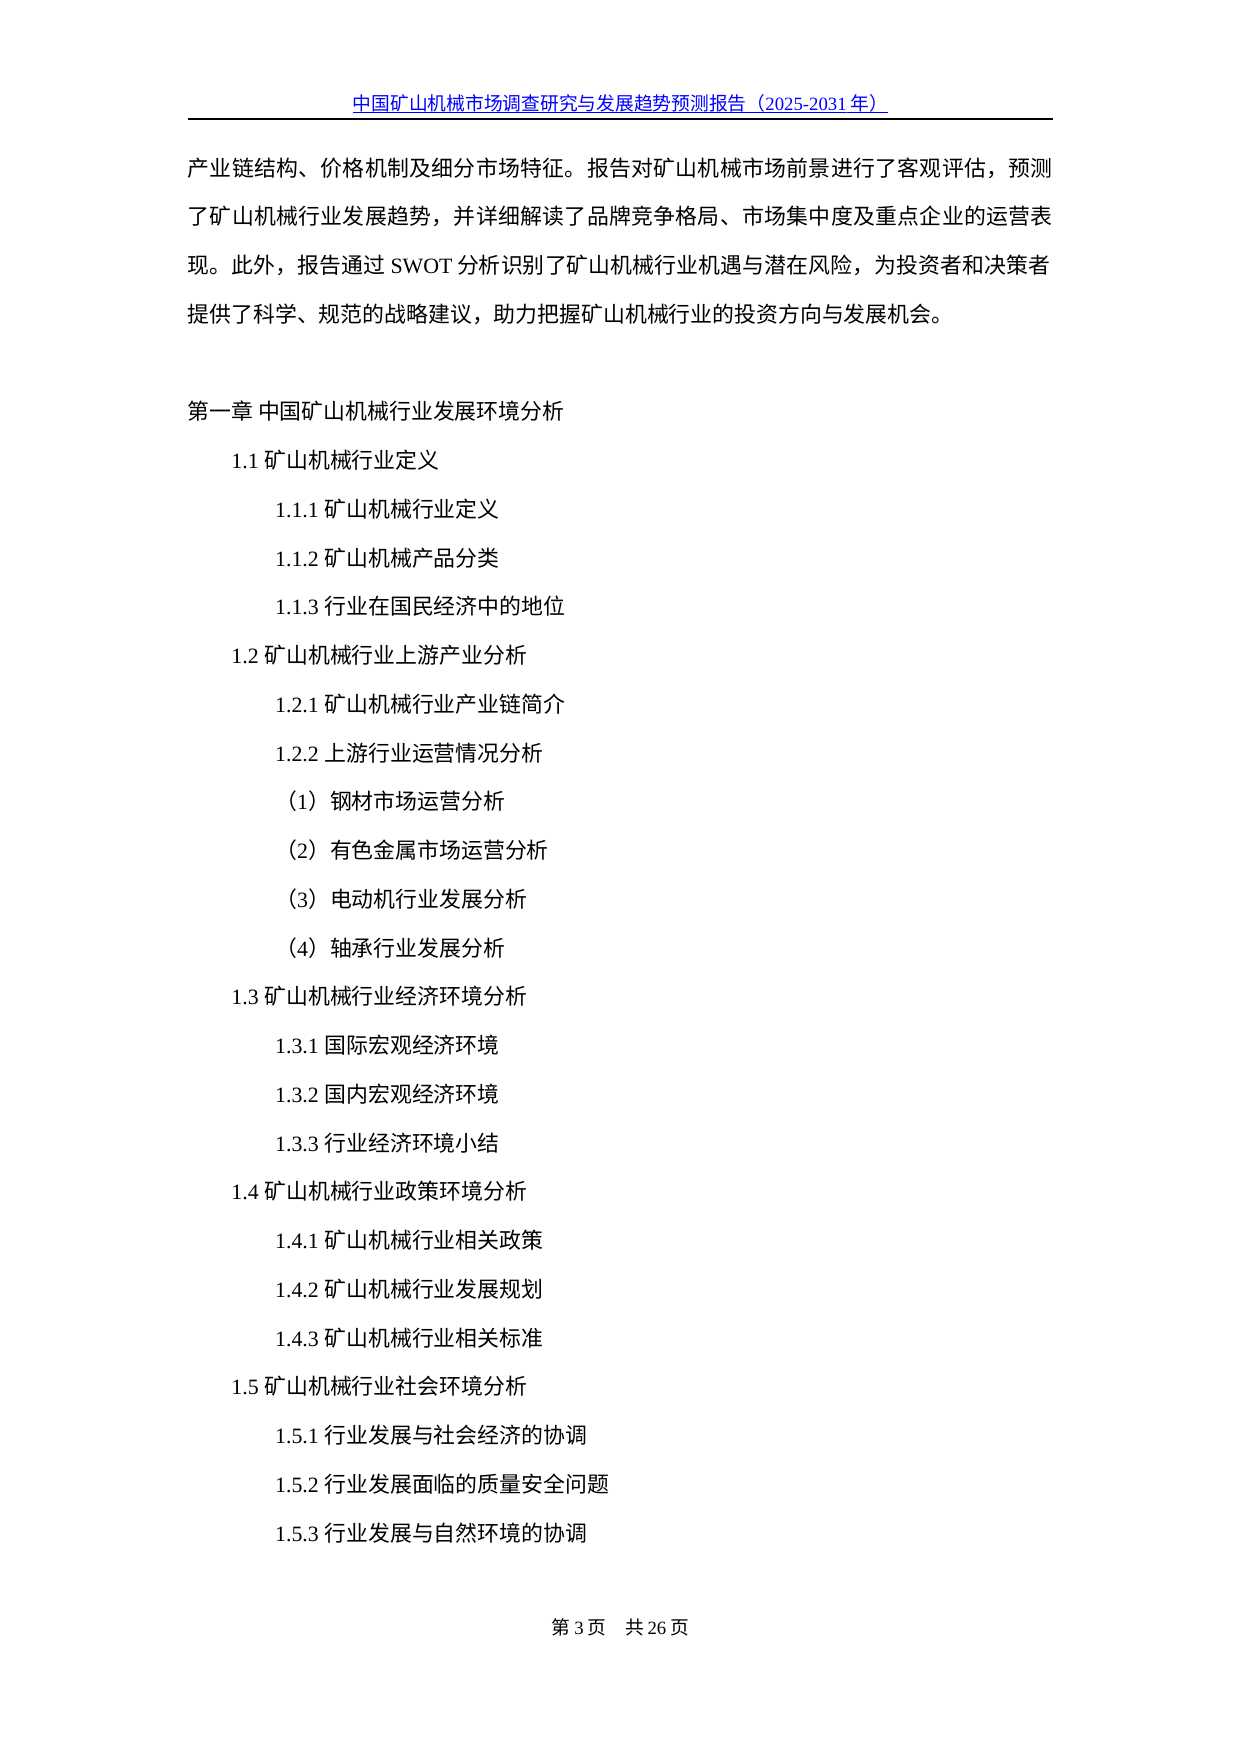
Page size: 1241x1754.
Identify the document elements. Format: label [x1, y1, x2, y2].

text [187, 150, 1053, 1548]
